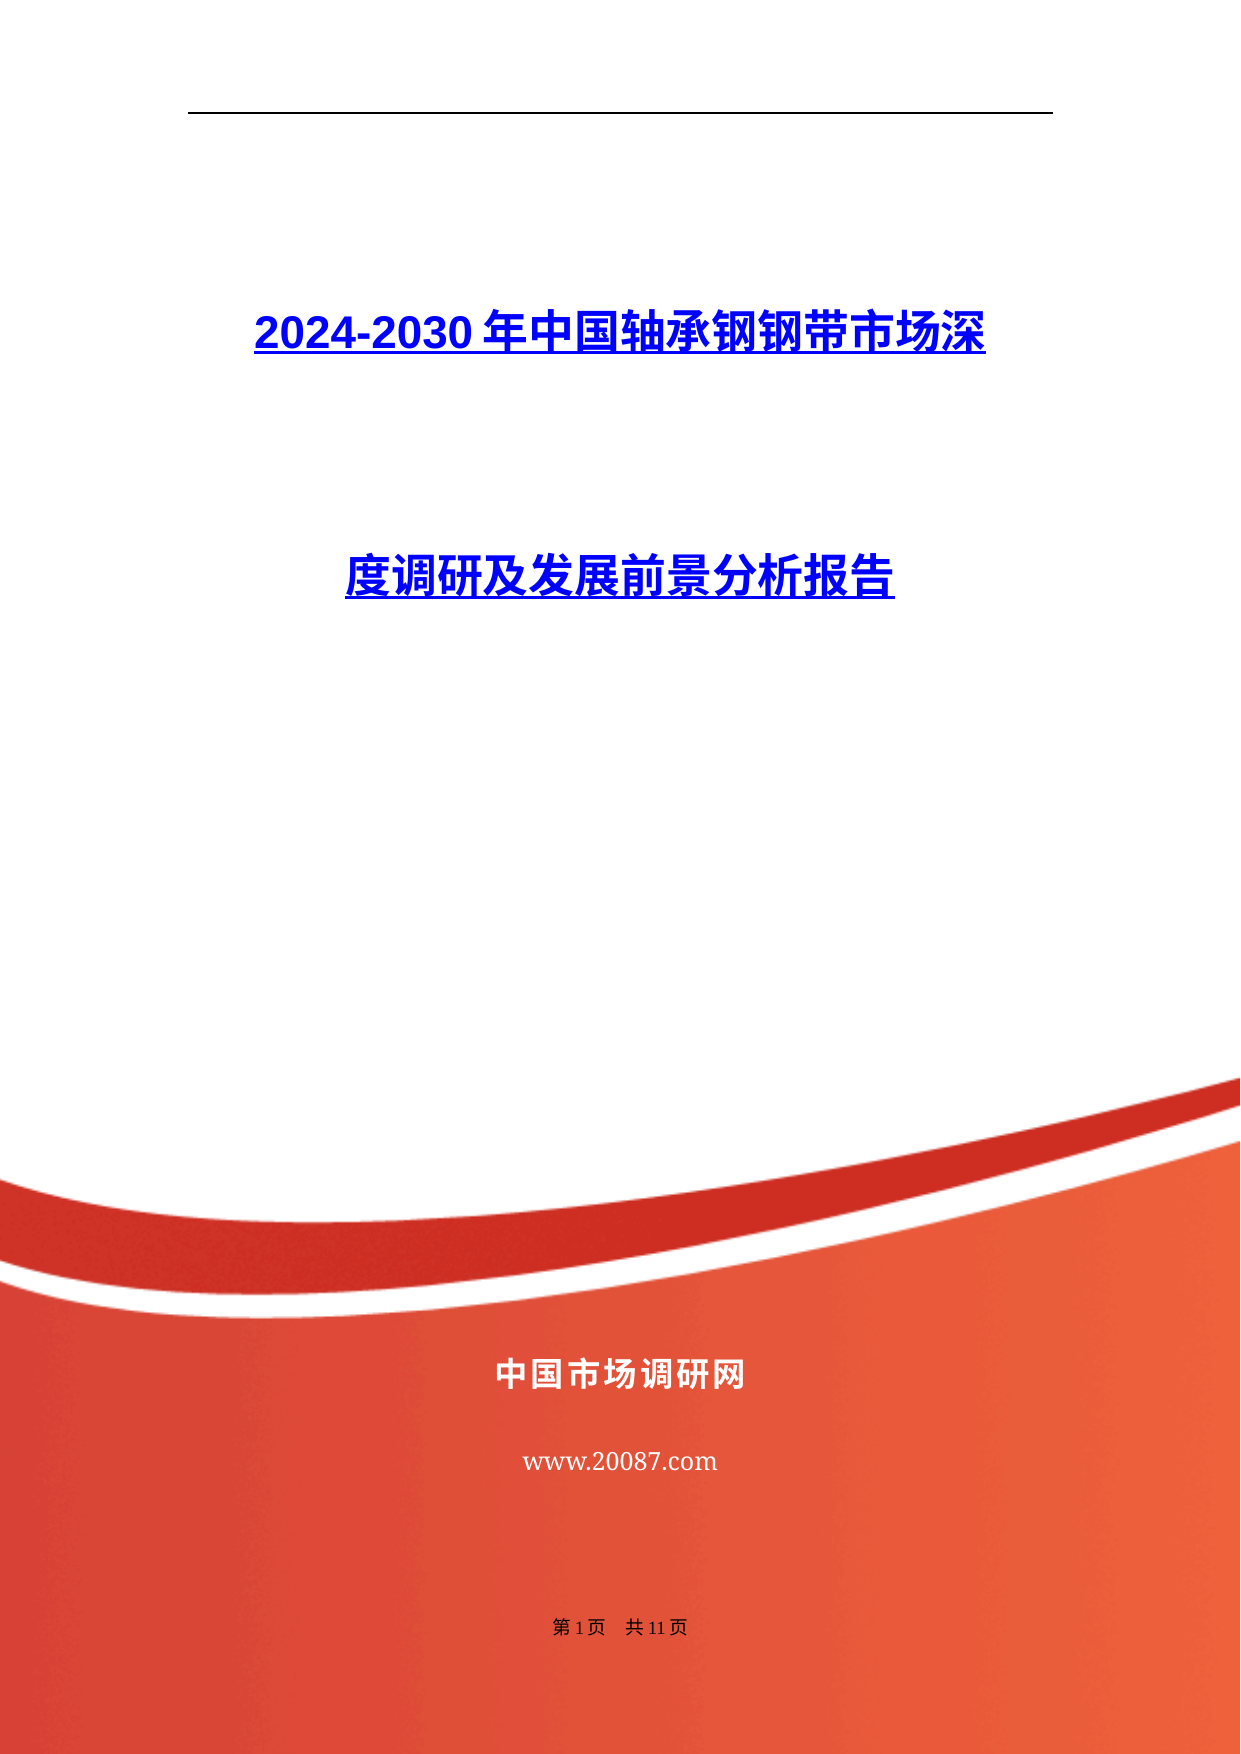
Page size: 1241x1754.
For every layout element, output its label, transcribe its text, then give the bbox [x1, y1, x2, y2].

table_header 2024-2030年中国轴承钢钢带市场深度调研及发展前景分析报告 [188, 207, 1053, 773]
picture [0, 1006, 1241, 1754]
text www.20087.com [187, 1428, 1053, 1493]
subtitle 中国市场调研网 [187, 1339, 1053, 1404]
